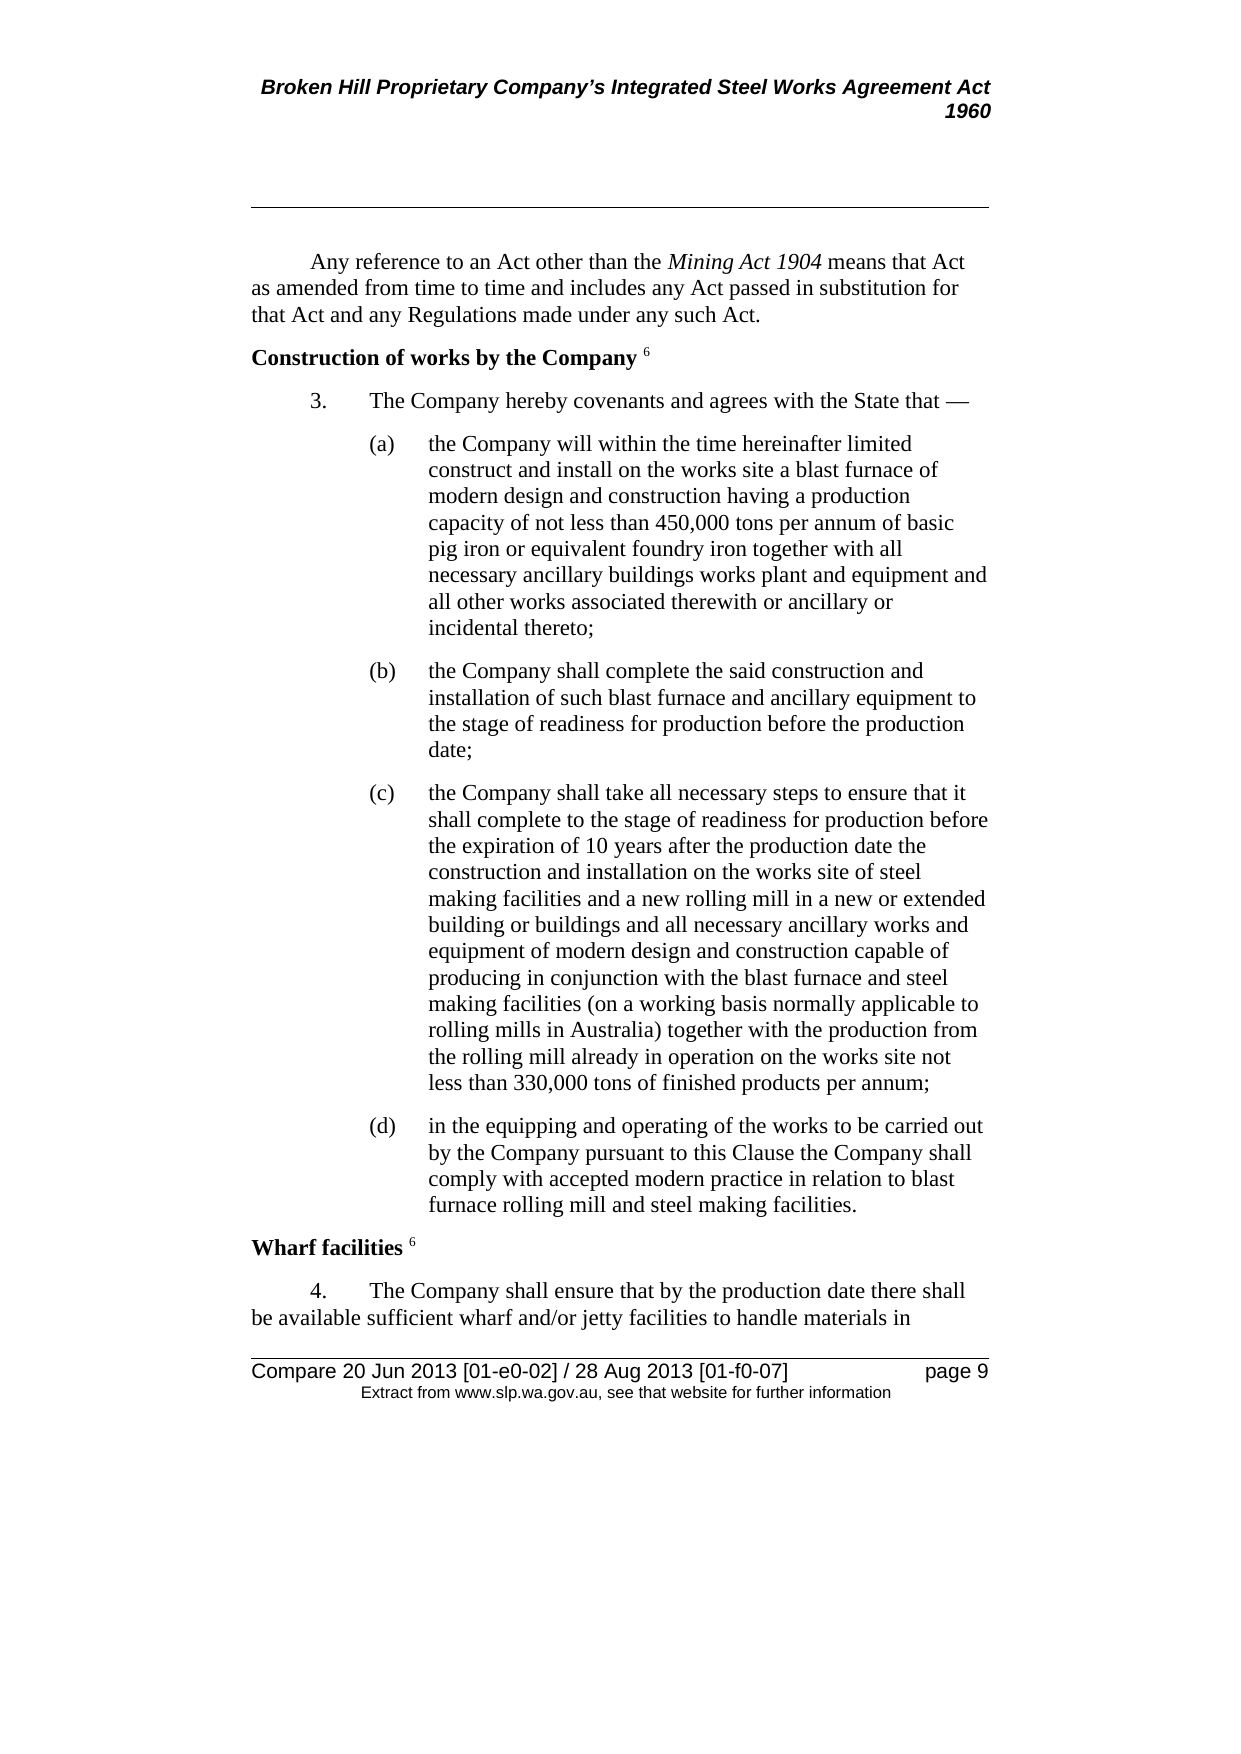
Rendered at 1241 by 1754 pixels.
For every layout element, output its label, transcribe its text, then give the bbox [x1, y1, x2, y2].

text 3. The Company hereby covenants and agrees with the State that — [251, 387, 989, 413]
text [251, 1277, 989, 1330]
text (b) the Company shall complete the said construction and installation of such blast furnace and ancillary equipment to the stage of readiness for production before the production date; [251, 657, 989, 763]
text Construction of works by the Company 6 [251, 344, 989, 370]
text Any reference to an Act other than the Mining Act 1904 means that Act as amended from time to time and includes any Act passed in substitution for that Act and any Regulations made under any such Act. [251, 248, 989, 327]
text (a) the Company will within the time hereinafter limited construct and install on the works site a blast furnace of modern design and construction having a production capacity of not less than 450,000 tons per annum of basic pig iron or equivalent foundry iron together with all necessary ancillary buildings works plant and equipment and all other works associated therewith or ancillary or incidental thereto; [251, 430, 989, 641]
text (d) in the equipping and operating of the works to be carried out by the Company pursuant to this Clause the Company shall comply with accepted modern practice in relation to blast furnace rolling mill and steel making facilities. [251, 1112, 989, 1218]
text (c) the Company shall take all necessary steps to ensure that it shall complete to the stage of readiness for production before the expiration of 10 years after the production date the construction and installation on the works site of steel making facilities and a new rolling mill in a new or extended building or buildings and all necessary ancillary works and equipment of modern design and construction capable of producing in conjunction with the blast furnace and steel making facilities (on a working basis normally applicable to rolling mills in Australia) together with the production from the rolling mill already in operation on the works site not less than 330,000 tons of finished products per annum; [251, 779, 989, 1096]
text Wharf facilities 6 [251, 1234, 989, 1261]
